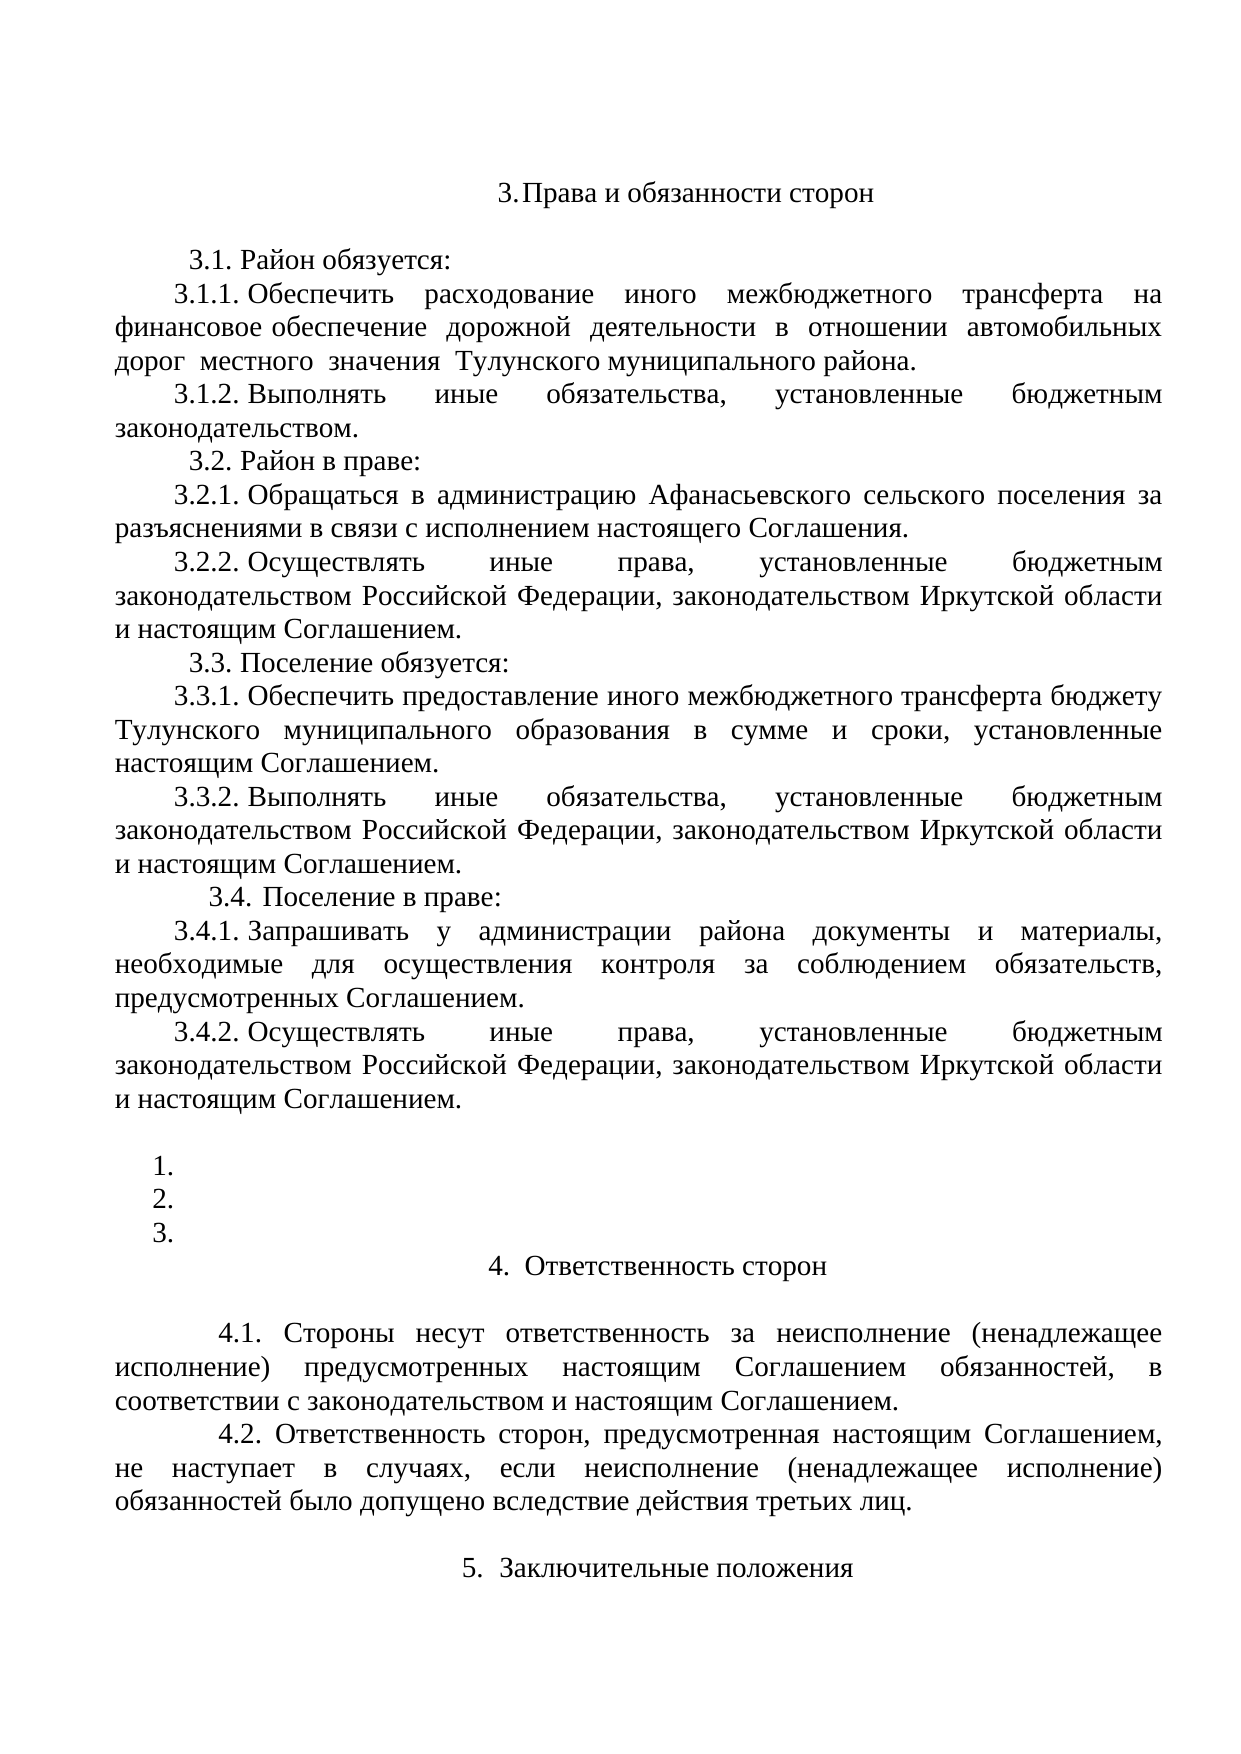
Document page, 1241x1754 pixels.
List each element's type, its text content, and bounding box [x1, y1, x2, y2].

list Стороны несут ответственность за неисполнение (ненадлежащее исполнение) предусмотренных настоящим Соглашением обязанностей, в соответствии с законодательством и настоящим Соглашением. [114, 1316, 1163, 1416]
list Заключительные положения [152, 1550, 1163, 1584]
list Поселение в праве: [208, 879, 1163, 913]
list Ответственность сторон, предусмотренная настоящим Соглашением, не наступает в случаях, если неисполнение (ненадлежащее исполнение) обязанностей было допущено вследствие действия третьих лиц. [114, 1416, 1163, 1517]
list Обеспечить расходование иного межбюджетного трансферта на финансовое обеспечение дорожной деятельности в отношении автомобильных дорог местного значения Тулунского муниципального района. [114, 276, 1163, 376]
list Район обязуется: [188, 242, 1163, 276]
list Обеспечить предоставление иного межбюджетного трансферта бюджету Тулунского муниципального образования в сумме и сроки, установленные настоящим Соглашением. [114, 678, 1163, 779]
list Запрашивать у администрации района документы и материалы, необходимые для осуществления контроля за соблюдением обязательств, предусмотренных Соглашением. [114, 913, 1163, 1014]
list Выполнять иные обязательства, установленные бюджетным законодательством Российской Федерации, законодательством Иркутской области и настоящим Соглашением. [114, 779, 1163, 879]
list Осуществлять иные права, установленные бюджетным законодательством Российской Федерации, законодательством Иркутской области и настоящим Соглашением. [114, 1014, 1163, 1114]
list Ответственность сторон [152, 1248, 1163, 1282]
list Обращаться в администрацию Афанасьевского сельского поселения за разъяснениями в связи с исполнением настоящего Соглашения. [114, 477, 1163, 544]
list Выполнять иные обязательства, установленные бюджетным законодательством. [114, 376, 1163, 443]
list Район в праве: [188, 443, 1163, 477]
list Поселение обязуется: [188, 645, 1163, 678]
list Права и обязанности сторон [208, 175, 1163, 209]
list Осуществлять иные права, установленные бюджетным законодательством Российской Федерации, законодательством Иркутской области и настоящим Соглашением. [114, 544, 1163, 645]
